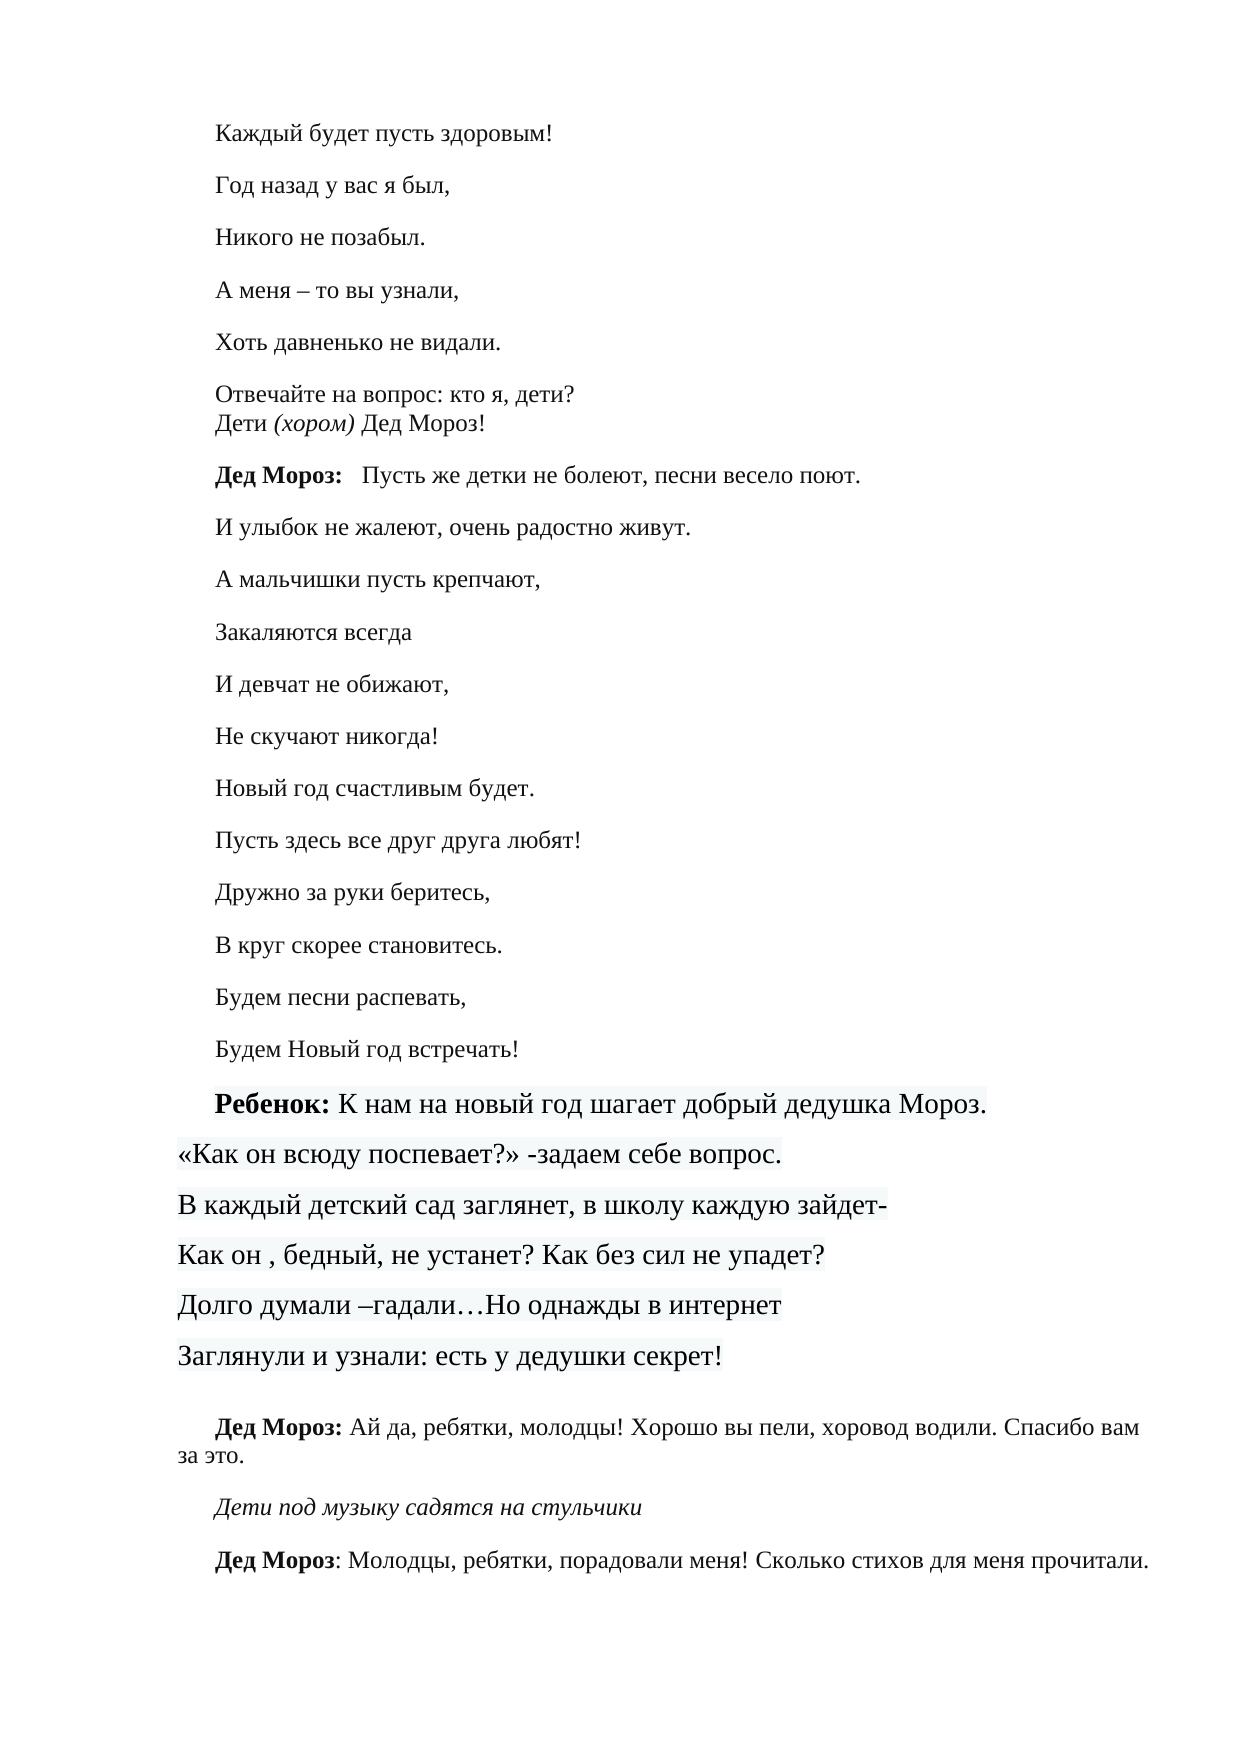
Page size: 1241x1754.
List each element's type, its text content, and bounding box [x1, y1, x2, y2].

text Каждый будет пусть здоровым! [177, 118, 1152, 147]
text Хоть давненько не видали. [177, 327, 1152, 356]
text А мальчишки пусть крепчают, [177, 564, 1152, 593]
text Никого не позабыл. [177, 222, 1152, 251]
text Отвечайте на вопрос: кто я, дети? [177, 379, 1152, 408]
text И улыбок не жалеют, очень радостно живут. [177, 512, 1152, 541]
text Дед Мороз: Пусть же детки не болеют, песни весело поют. [177, 460, 1152, 489]
text Год назад у вас я был, [177, 170, 1152, 199]
text Дети (хором) Дед Мороз! [177, 408, 1152, 437]
text А меня – то вы узнали, [177, 275, 1152, 303]
text Пусть здесь все друг друга любят! [177, 825, 1152, 854]
text И девчат не обижают, [177, 669, 1152, 697]
text Будем песни распевать, [177, 982, 1152, 1011]
text Не скучают никогда! [177, 721, 1152, 750]
text В круг скорее становитесь. [177, 930, 1152, 958]
text Дружно за руки беритесь, [177, 877, 1152, 906]
text Дети под музыку садятся на стульчики [177, 1492, 1152, 1521]
text Закаляются всегда [177, 617, 1152, 645]
text Будем Новый год встречать! [177, 1034, 1152, 1063]
text Дед Мороз: Ай да, ребятки, молодцы! Хорошо вы пели, хоровод водили. Спасибо вам за это. [177, 1412, 1152, 1469]
text Новый год счастливым будет. [177, 773, 1152, 802]
text Дед Мороз: Молодцы, ребятки, порадовали меня! Сколько стихов для меня прочитали. [177, 1545, 1152, 1573]
text Ребенок: К нам на новый год шагает добрый дедушка Мороз. «Как он всюду поспевает?» -задаем себе вопрос. В каждый детский сад заглянет, в школу каждую зайдет- Как он , бедный, не устанет? Как без сил не упадет? Долго думали –гадали…Но однажды в интернет Заглянули и узнали: есть у дедушки секрет! [177, 1086, 1152, 1371]
